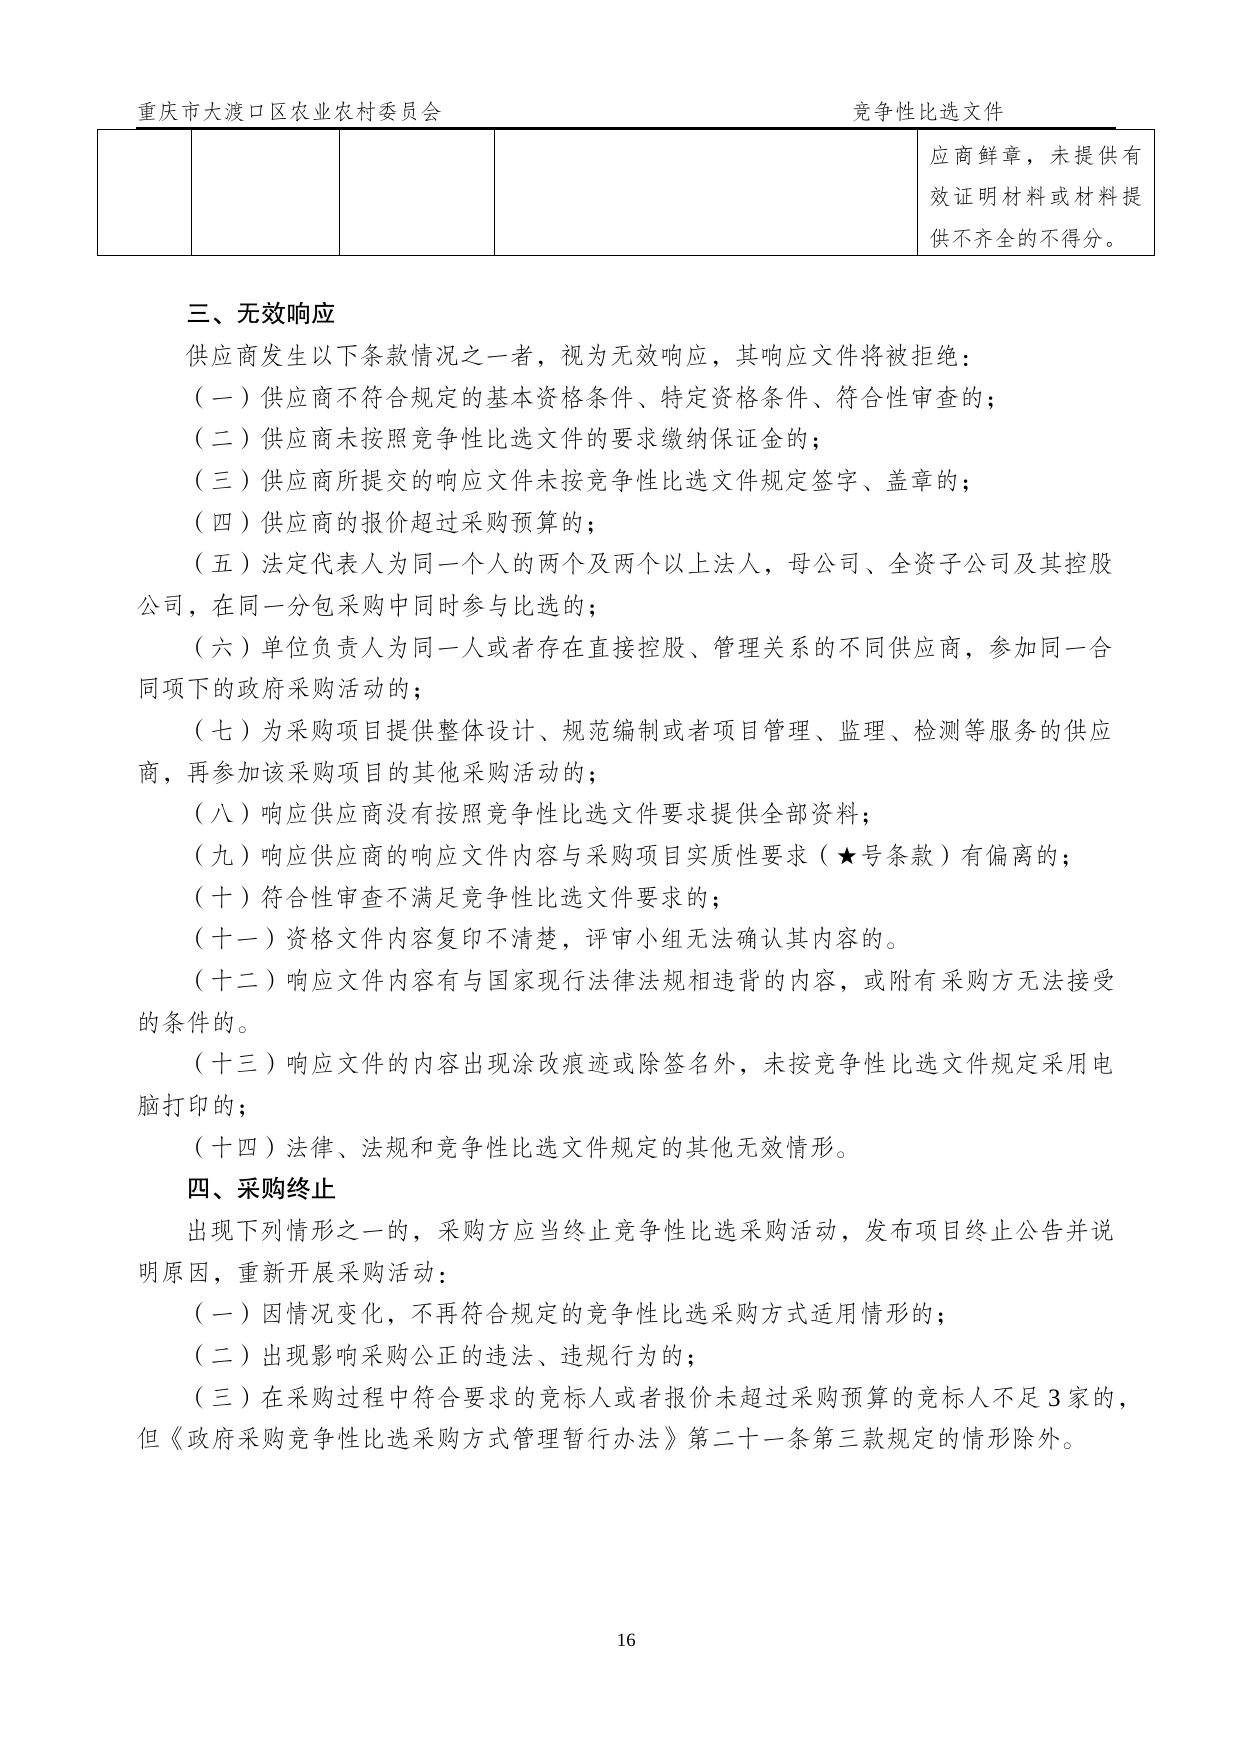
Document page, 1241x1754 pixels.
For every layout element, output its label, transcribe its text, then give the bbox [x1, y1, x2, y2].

text （十三）响应文件的内容出现涂改痕迹或除签名外，未按竞争性比选文件规定采用电脑打印的； [136, 1039, 1116, 1123]
text （十一）资格文件内容复印不清楚，评审小组无法确认其内容的。 [136, 914, 1116, 956]
text （十）符合性审查不满足竞争性比选文件要求的； [136, 873, 1116, 914]
text （一）因情况变化，不再符合规定的竞争性比选采购方式适用情形的； [136, 1289, 1116, 1331]
text （八）响应供应商没有按照竞争性比选文件要求提供全部资料； [136, 789, 1116, 831]
text （十二）响应文件内容有与国家现行法律法规相违背的内容，或附有采购方无法接受的条件的。 [136, 956, 1116, 1039]
text （三）供应商所提交的响应文件未按竞争性比选文件规定签字、盖章的； [136, 456, 1116, 498]
subtitle 三、无效响应 [136, 289, 1116, 331]
text （九）响应供应商的响应文件内容与采购项目实质性要求（★号条款）有偏离的； [136, 831, 1116, 873]
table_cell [918, 130, 1154, 255]
text （七）为采购项目提供整体设计、规范编制或者项目管理、监理、检测等服务的供应商，再参加该采购项目的其他采购活动的； [136, 706, 1116, 789]
subtitle 四、采购终止 [136, 1164, 1116, 1206]
text （五）法定代表人为同一个人的两个及两个以上法人，母公司、全资子公司及其控股公司，在同一分包采购中同时参与比选的； [136, 539, 1116, 623]
text （十四）法律、法规和竞争性比选文件规定的其他无效情形。 [136, 1123, 1116, 1164]
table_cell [495, 130, 917, 255]
text （六）单位负责人为同一人或者存在直接控股、管理关系的不同供应商，参加同一合同项下的政府采购活动的； [136, 623, 1116, 706]
text （二）供应商未按照竞争性比选文件的要求缴纳保证金的； [136, 414, 1116, 456]
text （三）在采购过程中符合要求的竞标人或者报价未超过采购预算的竞标人不足3家的，但《政府采购竞争性比选采购方式管理暂行办法》第二十一条第三款规定的情形除外。 [136, 1373, 1116, 1456]
text 供应商发生以下条款情况之一者，视为无效响应，其响应文件将被拒绝： [136, 331, 1116, 373]
text （四）供应商的报价超过采购预算的； [136, 498, 1116, 539]
text （一）供应商不符合规定的基本资格条件、特定资格条件、符合性审查的； [136, 373, 1116, 414]
text 出现下列情形之一的，采购方应当终止竞争性比选采购活动，发布项目终止公告并说明原因，重新开展采购活动： [136, 1206, 1116, 1289]
text （二）出现影响采购公正的违法、违规行为的； [136, 1331, 1116, 1373]
